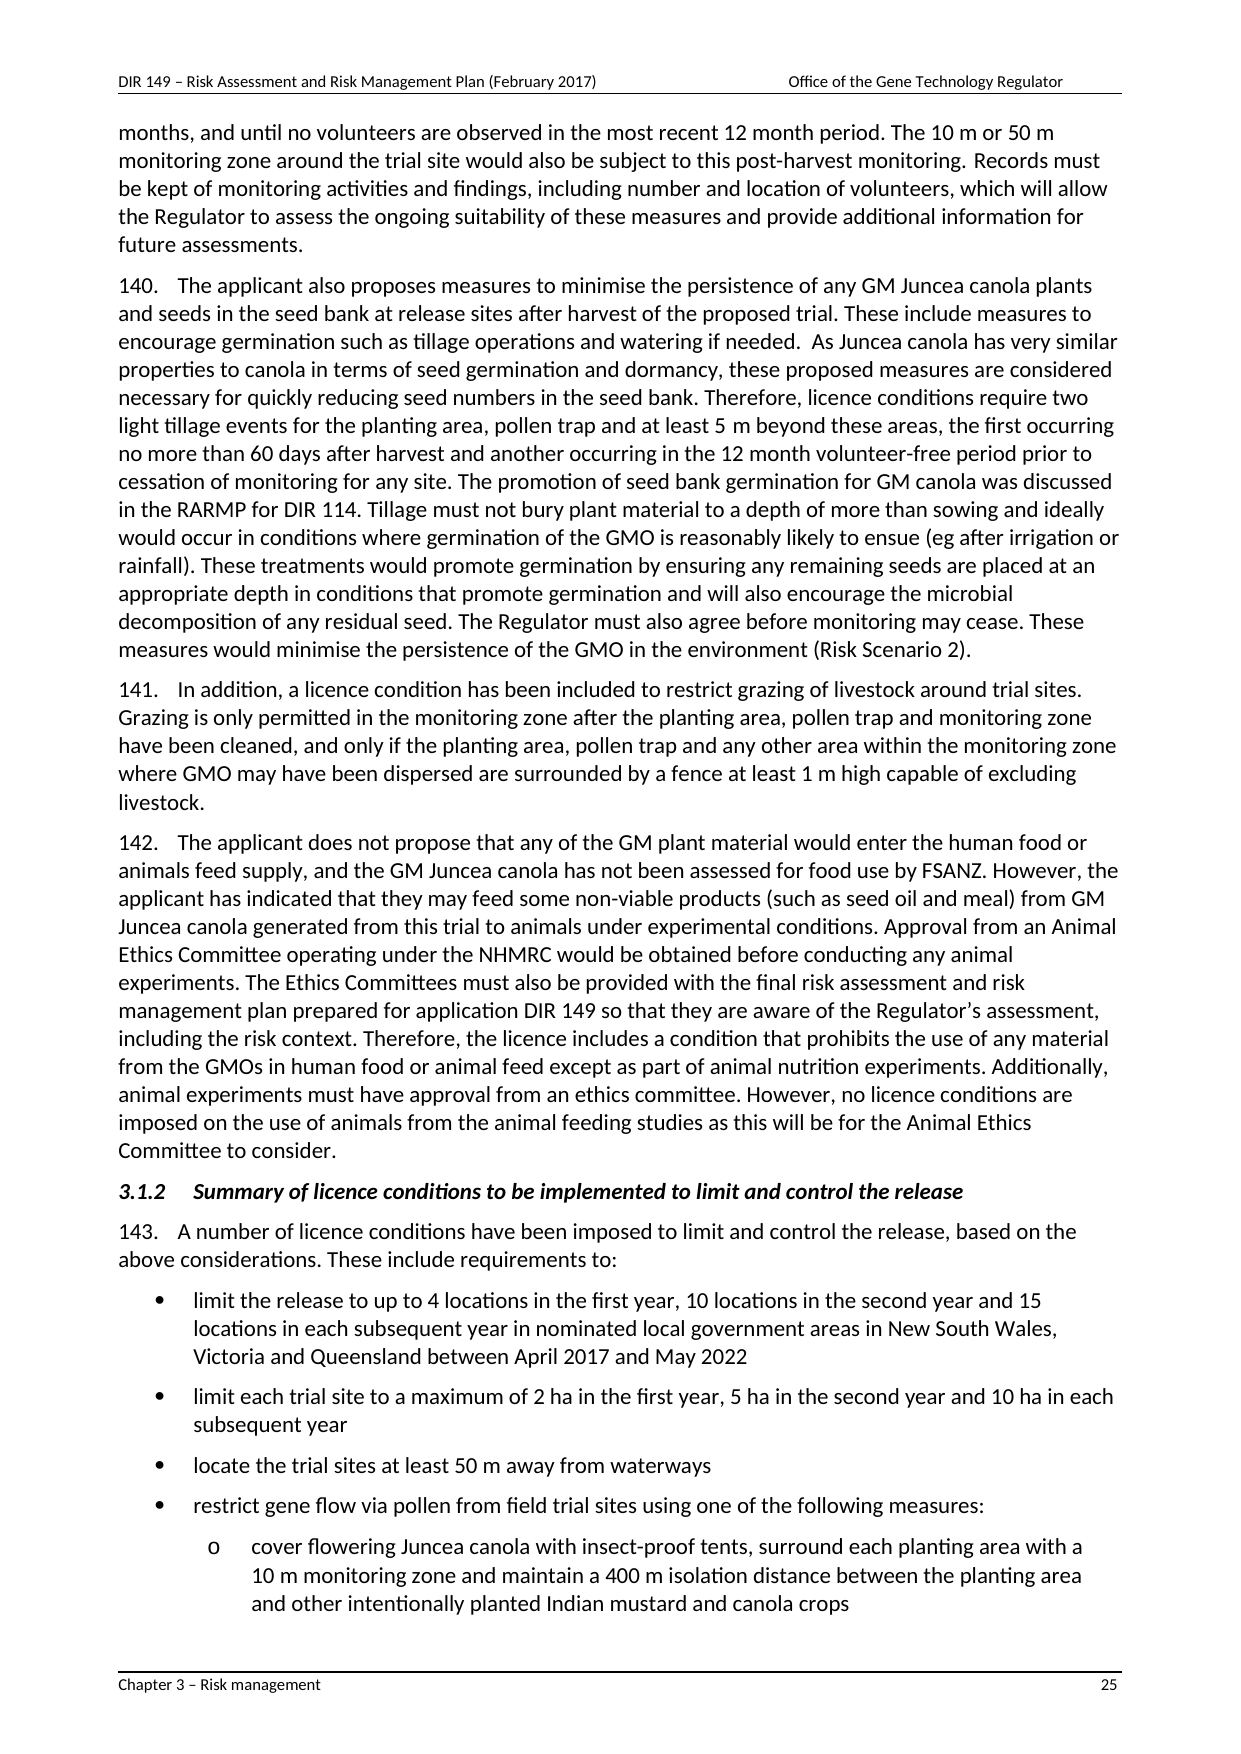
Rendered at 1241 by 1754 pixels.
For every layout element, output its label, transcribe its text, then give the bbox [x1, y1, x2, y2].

text The applicant also proposes measures to minimise the persistence of any GM Juncea canola plants and seeds in the seed bank at release sites after harvest of the proposed trial. These include measures to encourage germination such as tillage operations and watering if needed. As Juncea canola has very similar properties to canola in terms of seed germination and dormancy, these proposed measures are considered necessary for quickly reducing seed numbers in the seed bank. Therefore, licence conditions require two light tillage events for the planting area, pollen trap and at least 5 m beyond these areas, the first occurring no more than 60 days after harvest and another occurring in the 12 month volunteer-free period prior to cessation of monitoring for any site. The promotion of seed bank germination for GM canola was discussed in the RARMP for DIR 114. Tillage must not bury plant material to a depth of more than sowing and ideally would occur in conditions where germination of the GMO is reasonably likely to ensue (eg after irrigation or rainfall). These treatments would promote germination by ensuring any remaining seeds are placed at an appropriate depth in conditions that promote germination and will also encourage the microbial decomposition of any residual seed. The Regulator must also agree before monitoring may cease. These measures would minimise the persistence of the GMO in the environment (Risk Scenario 2). [118, 271, 1122, 663]
list locate the trial sites at least 50 m away from waterways [156, 1451, 1122, 1479]
list limit each trial site to a maximum of 2 ha in the first year, 5 ha in the second year and 10 ha in each subsequent year [156, 1382, 1122, 1438]
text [118, 118, 1122, 258]
list limit the release to up to 4 locations in the first year, 10 locations in the second year and 15 locations in each subsequent year in nominated local government areas in New South Wales, Victoria and Queensland between April 2017 and May 2022 [156, 1286, 1122, 1370]
text A number of licence conditions have been imposed to limit and control the release, based on the above considerations. These include requirements to: [118, 1217, 1122, 1273]
list cover flowering Juncea canola with insect-proof tents, surround each planting area with a 10 m monitoring zone and maintain a 400 m isolation distance between the planting area and other intentionally planted Indian mustard and canola crops [207, 1532, 1122, 1617]
list restrict gene flow via pollen from field trial sites using one of the following measures: [156, 1492, 1122, 1519]
text In addition, a licence condition has been included to restrict grazing of livestock around trial sites. Grazing is only permitted in the monitoring zone after the planting area, pollen trap and monitoring zone have been cleaned, and only if the planting area, pollen trap and any other area within the monitoring zone where GMO may have been dispersed are surrounded by a fence at least 1 m high capable of excluding livestock. [118, 676, 1122, 816]
text The applicant does not propose that any of the GM plant material would enter the human food or animals feed supply, and the GM Juncea canola has not been assessed for food use by FSANZ. However, the applicant has indicated that they may feed some non-viable products (such as seed oil and meal) from GM Juncea canola generated from this trial to animals under experimental conditions. Approval from an Animal Ethics Committee operating under the NHMRC would be obtained before conducting any animal experiments. The Ethics Committees must also be provided with the final risk assessment and risk management plan prepared for application DIR 149 so that they are aware of the Regulator’s assessment, including the risk context. Therefore, the licence includes a condition that prohibits the use of any material from the GMOs in human food or animal feed except as part of animal nutrition experiments. Additionally, animal experiments must have approval from an ethics committee. However, no licence conditions are imposed on the use of animals from the animal feeding studies as this will be for the Animal Ethics Committee to consider. [118, 828, 1122, 1164]
text 3.1.2 Summary of licence conditions to be implemented to limit and control the release [118, 1177, 1122, 1205]
